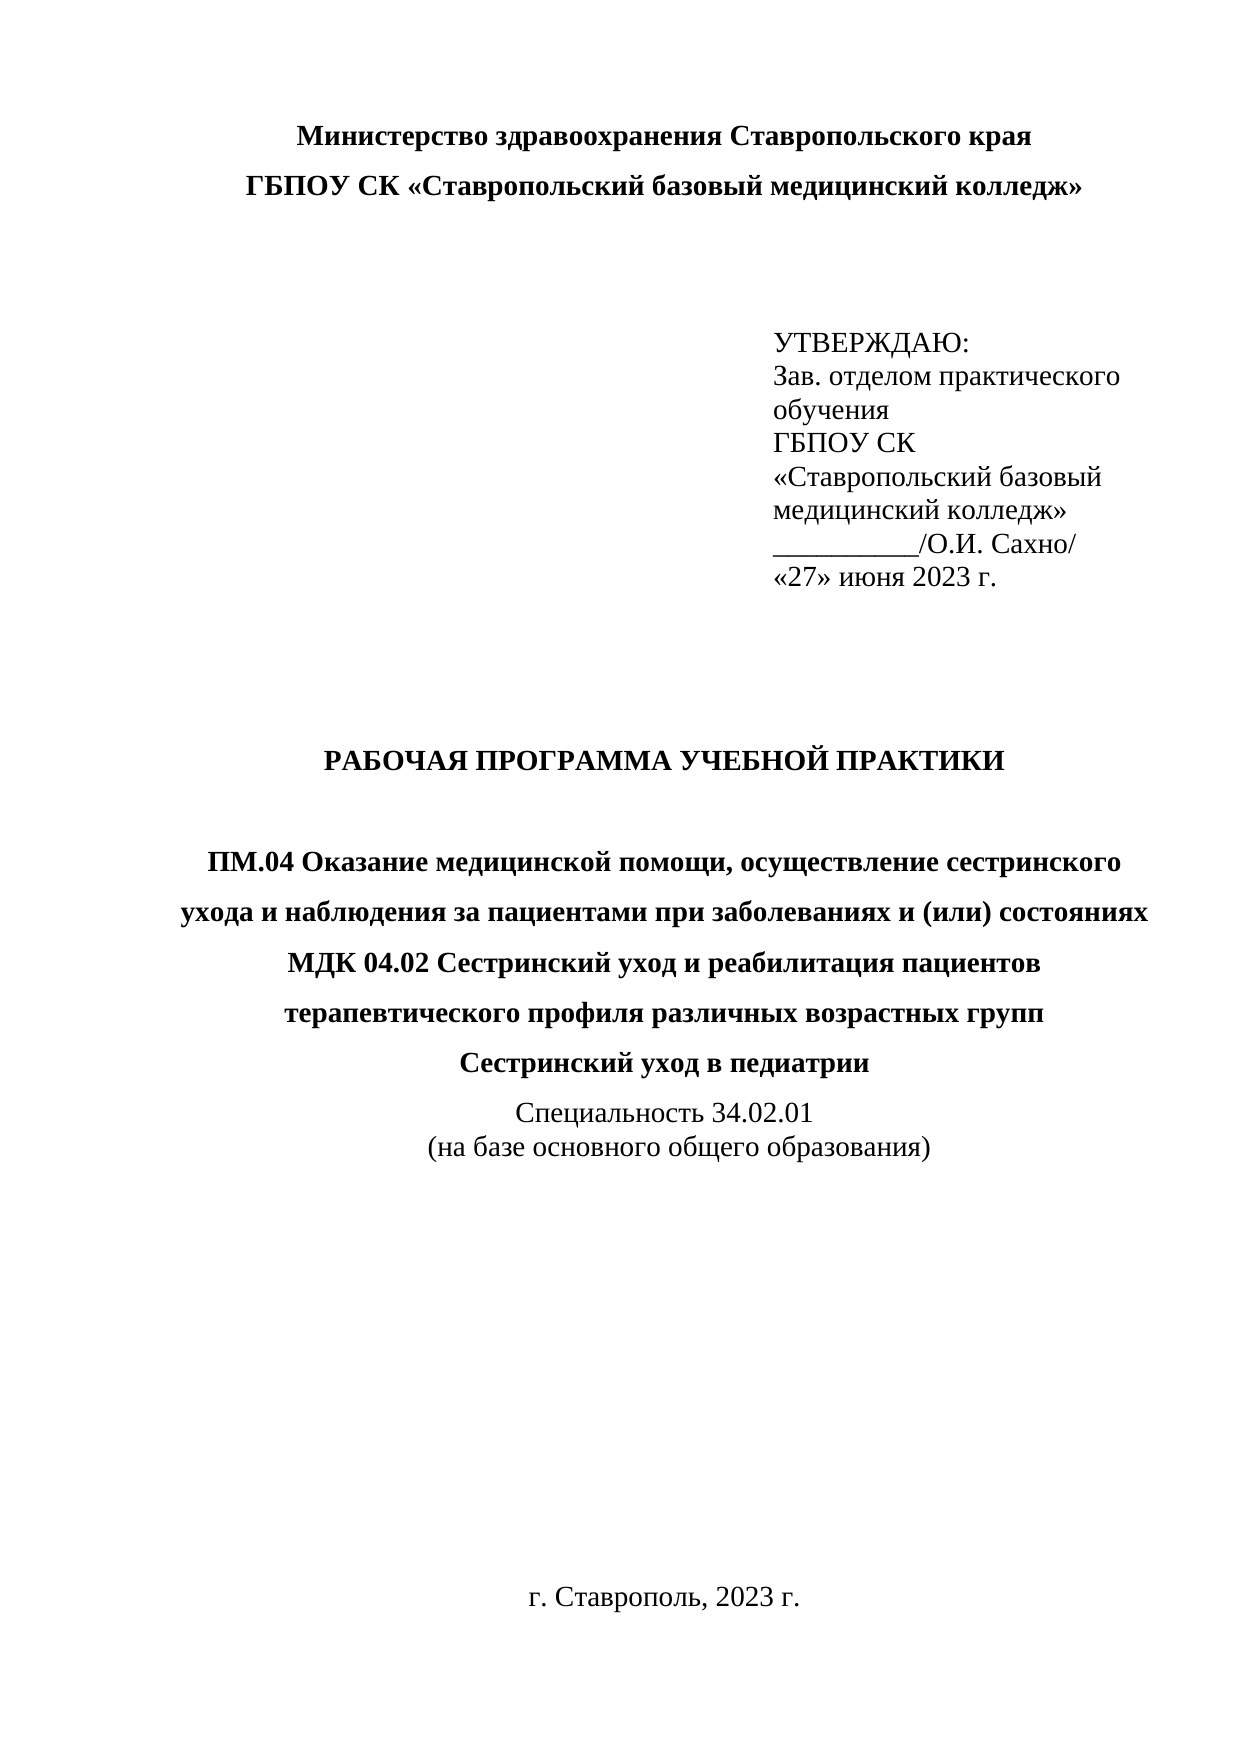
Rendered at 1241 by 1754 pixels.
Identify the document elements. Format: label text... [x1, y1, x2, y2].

text Специальность 34.02.01 [177, 1096, 1152, 1129]
text РАБОЧАЯ ПРОГРАММА УЧЕБНОЙ ПРАКТИКИ [177, 743, 1152, 777]
text Министерство здравоохранения Ставропольского края [177, 118, 1152, 152]
text МДК 04.02 Сестринский уход и реабилитация пациентов терапевтического профиля различных возрастных групп [177, 945, 1152, 1028]
text ГБПОУ СК «Ставропольский базовый медицинский колледж» [177, 168, 1152, 202]
text (на базе основного общего образования) [177, 1129, 1152, 1163]
text г. Ставрополь, 2023 г. [177, 1579, 1152, 1613]
text ПМ.04 Оказание медицинской помощи, осуществление сестринского ухода и наблюдения за пациентами при заболеваниях и (или) состояниях [177, 844, 1152, 928]
text Сестринский уход в педиатрии [177, 1045, 1152, 1079]
